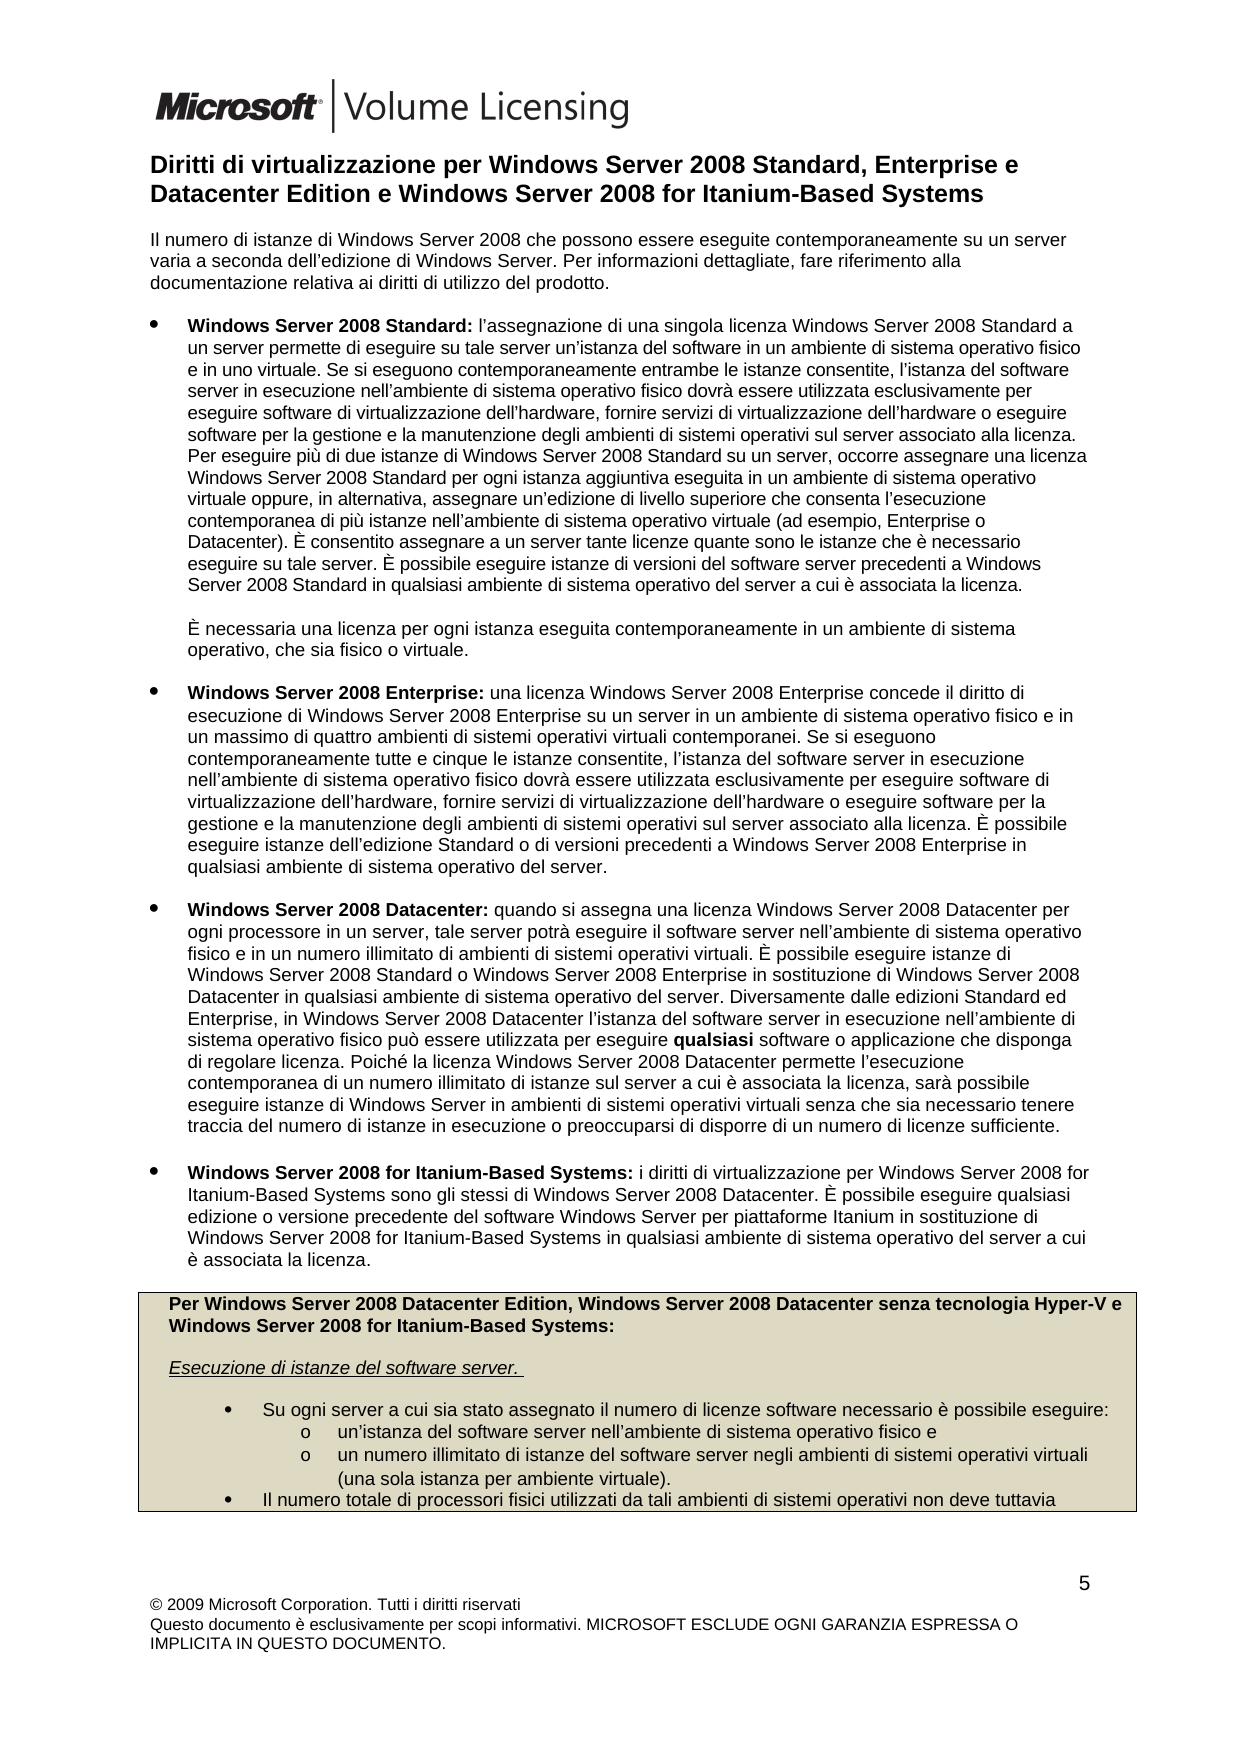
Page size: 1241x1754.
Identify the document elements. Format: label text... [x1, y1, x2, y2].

list Windows Server 2008 Standard: l’assegnazione di una singola licenza Windows Server 2008 Standard a un server permette di eseguire su tale server un’istanza del software in un ambiente di sistema operativo fisico e in uno virtuale. Se si eseguono contemporaneamente entrambe le istanze consentite, l’istanza del software server in esecuzione nell’ambiente di sistema operativo fisico dovrà essere utilizzata esclusivamente per eseguire software di virtualizzazione dell’hardware, fornire servizi di virtualizzazione dell’hardware o eseguire software per la gestione e la manutenzione degli ambienti di sistemi operativi sul server associato alla licenza. Per eseguire più di due istanze di Windows Server 2008 Standard su un server, occorre assegnare una licenza Windows Server 2008 Standard per ogni istanza aggiuntiva eseguita in un ambiente di sistema operativo virtuale oppure, in alternativa, assegnare un’edizione di livello superiore che consenta l’esecuzione contemporanea di più istanze nell’ambiente di sistema operativo virtuale (ad esempio, Enterprise o Datacenter). È consentito assegnare a un server tante licenze quante sono le istanze che è necessario eseguire su tale server. È possibile eseguire istanze di versioni del software server precedenti a Windows Server 2008 Standard in qualsiasi ambiente di sistema operativo del server a cui è associata la licenza. [150, 314, 1090, 596]
list Windows Server 2008 Enterprise: una licenza Windows Server 2008 Enterprise concede il diritto di esecuzione di Windows Server 2008 Enterprise su un server in un ambiente di sistema operativo fisico e in un massimo di quattro ambienti di sistemi operativi virtuali contemporanei. Se si eseguono contemporaneamente tutte e cinque le istanze consentite, l’istanza del software server in esecuzione nell’ambiente di sistema operativo fisico dovrà essere utilizzata esclusivamente per eseguire software di virtualizzazione dell’hardware, fornire servizi di virtualizzazione dell’hardware o eseguire software per la gestione e la manutenzione degli ambienti di sistemi operativi sul server associato alla licenza. È possibile eseguire istanze dell’edizione Standard o di versioni precedenti a Windows Server 2008 Enterprise in qualsiasi ambiente di sistema operativo del server. [150, 682, 1090, 877]
list Windows Server 2008 Datacenter: quando si assegna una licenza Windows Server 2008 Datacenter per ogni processore in un server, tale server potrà eseguire il software server nell’ambiente di sistema operativo fisico e in un numero illimitato di ambienti di sistemi operativi virtuali. È possibile eseguire istanze di Windows Server 2008 Standard o Windows Server 2008 Enterprise in sostituzione di Windows Server 2008 Datacenter in qualsiasi ambiente di sistema operativo del server. Diversamente dalle edizioni Standard ed Enterprise, in Windows Server 2008 Datacenter l’istanza del software server in esecuzione nell’ambiente di sistema operativo fisico può essere utilizzata per eseguire qualsiasi software o applicazione che disponga di regolare licenza. Poiché la licenza Windows Server 2008 Datacenter permette l’esecuzione contemporanea di un numero illimitato di istanze sul server a cui è associata la licenza, sarà possibile eseguire istanze di Windows Server in ambienti di sistemi operativi virtuali senza che sia necessario tenere traccia del numero di istanze in esecuzione o preoccuparsi di disporre di un numero di licenze sufficiente. [150, 899, 1090, 1137]
list Windows Server 2008 for Itanium-Based Systems: i diritti di virtualizzazione per Windows Server 2008 for Itanium-Based Systems sono gli stessi di Windows Server 2008 Datacenter. È possibile eseguire qualsiasi edizione o versione precedente del software Windows Server per piattaforme Itanium in sostituzione di Windows Server 2008 for Itanium-Based Systems in qualsiasi ambiente di sistema operativo del server a cui è associata la licenza. [150, 1162, 1090, 1270]
picture [150, 75, 645, 142]
text Diritti di virtualizzazione per Windows Server 2008 Standard, Enterprise e Datacenter Edition e Windows Server 2008 for Itanium-Based Systems [150, 150, 1090, 207]
text Il numero di istanze di Windows Server 2008 che possono essere eseguite contemporaneamente su un server varia a seconda dell’edizione di Windows Server. Per informazioni dettagliate, fare riferimento alla documentazione relativa ai diritti di utilizzo del prodotto. [150, 228, 1090, 293]
text È necessaria una licenza per ogni istanza eseguita contemporaneamente in un ambiente di sistema operativo, che sia fisico o virtuale. [187, 617, 1090, 661]
